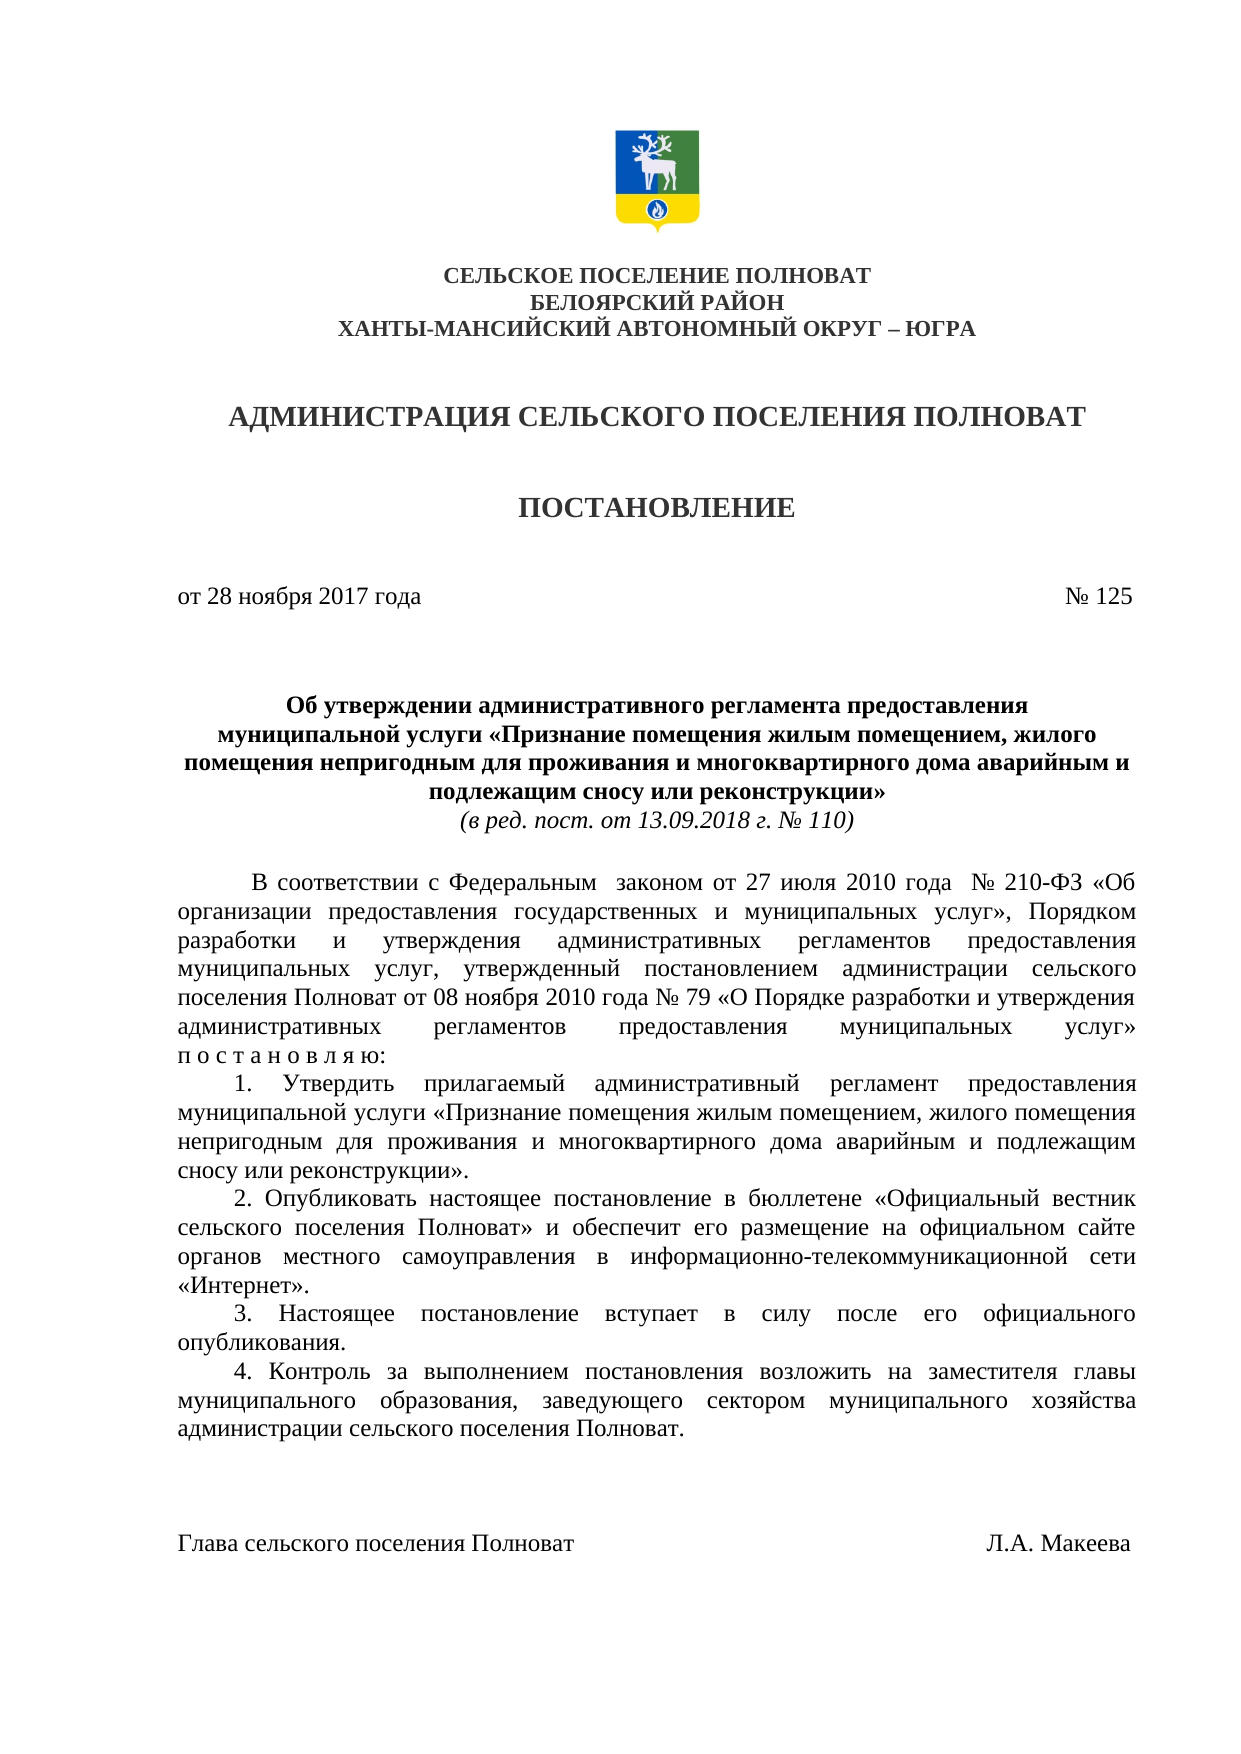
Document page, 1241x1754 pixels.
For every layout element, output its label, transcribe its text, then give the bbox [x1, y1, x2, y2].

text СЕЛЬСКОЕ ПОСЕЛЕНИЕ ПОЛНОВАТ [177, 262, 1137, 289]
text муниципальной услуги «Признание помещения жилым помещением, жилого помещения непригодным для проживания и многоквартирного дома аварийным и подлежащим сносу или реконструкции» [177, 719, 1137, 805]
text 1. Утвердить прилагаемый административный регламент предоставления муниципальной услуги «Признание помещения жилым помещением, жилого помещения непригодным для проживания и многоквартирного дома аварийным и подлежащим сносу или реконструкции». [177, 1068, 1137, 1183]
text от 28 ноября 2017 года № 125 [177, 581, 1137, 610]
text ПОСТАНОВЛЕНИЕ [177, 490, 1137, 524]
text Глава сельского поселения Полноват Л.А. Макеева [177, 1528, 1137, 1557]
text Об утверждении административного регламента предоставления [177, 690, 1137, 719]
text БЕЛОЯРСКИЙ РАЙОН [177, 289, 1137, 315]
text (в ред. пост. от 13.09.2018 г. № 110) [177, 805, 1137, 834]
text 2. Опубликовать настоящее постановление в бюллетене «Официальный вестник сельского поселения Полноват» и обеспечит его размещение на официальном сайте органов местного самоуправления в информационно-телекоммуникационной сети «Интернет». [177, 1183, 1137, 1298]
text 4. Контроль за выполнением постановления возложить на заместителя главы муниципального образования, заведующего сектором муниципального хозяйства администрации сельского поселения Полноват. [177, 1356, 1137, 1442]
text АДМИНИСТРАЦИЯ СЕЛЬСКОГО ПОСЕЛЕНИЯ ПОЛНОВАТ [177, 399, 1137, 433]
text ХАНТЫ-МАНСИЙСКИЙ АВТОНОМНЫЙ ОКРУГ – ЮГРА [177, 315, 1137, 342]
text 3. Настоящее постановление вступает в силу после его официального опубликования. [177, 1298, 1137, 1356]
text В соответствии с Федеральным законом от 27 июля 2010 года № 210-ФЗ «Об организации предоставления государственных и муниципальных услуг», Порядком разработки и утверждения административных регламентов предоставления муниципальных услуг, утвержденный постановлением администрации сельского поселения Полноват от 08 ноября 2010 года № 79 «О Порядке разработки и утверждения административных регламентов предоставления муниципальных услуг» п о с т а н о в л я ю: [177, 867, 1137, 1068]
picture [613, 118, 701, 234]
